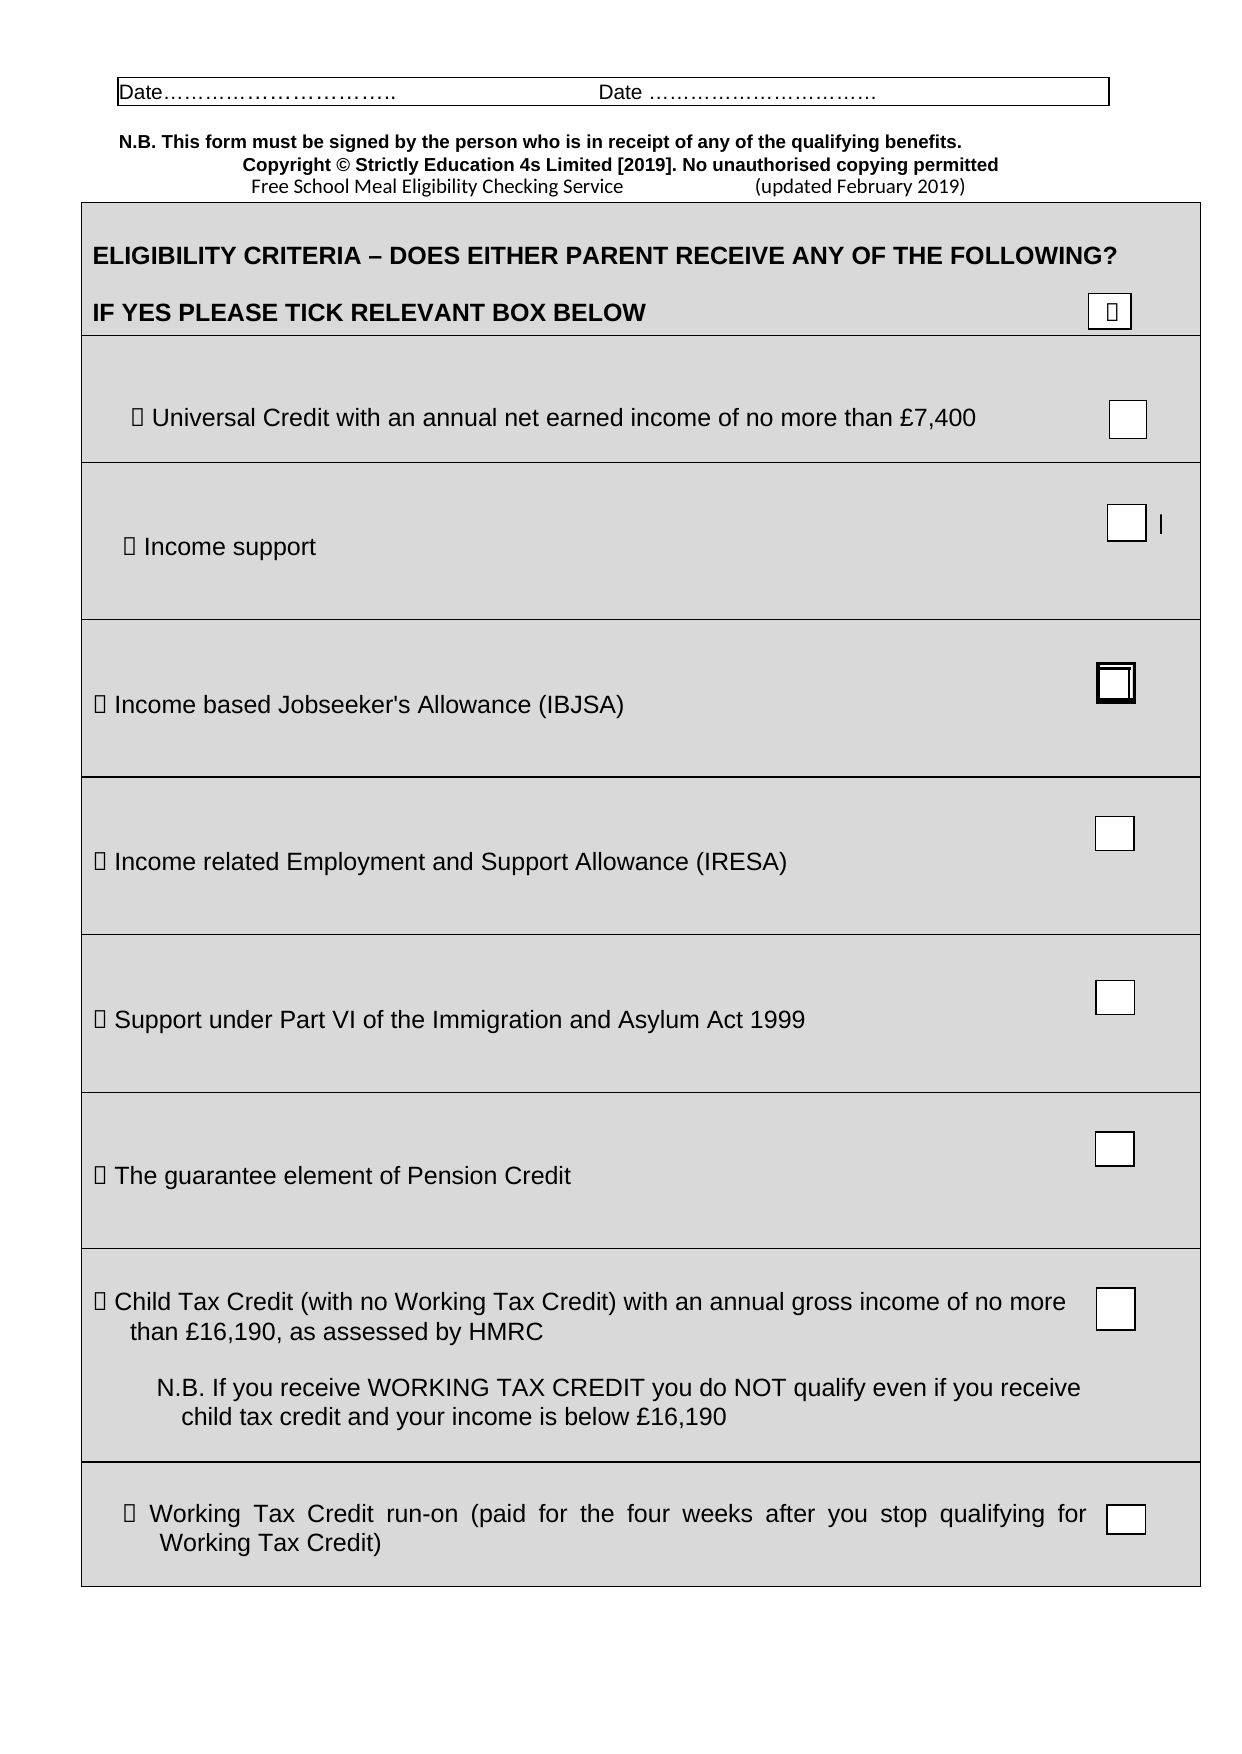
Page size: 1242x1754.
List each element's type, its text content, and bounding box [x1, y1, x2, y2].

text N.B. This form must be signed by the person who is in receipt of any of the qualifying benefits. [119, 133, 1037, 153]
table_cell  Income related Employment and Support Allowance (IRESA) [82, 778, 1200, 934]
table_cell  Income based Jobseeker's Allowance (IBJSA) [82, 620, 1200, 776]
table_cell  Working Tax Credit run-on (paid for the four weeks after you stop qualifying for Working Tax Credit) [82, 1463, 1200, 1586]
text Date………………………….. Date …………………………… [119, 78, 1108, 105]
table_cell  Income support [82, 463, 1200, 619]
table_header ELIGIBILITY CRITERIA – DOES EITHER PARENT RECEIVE ANY OF THE FOLLOWING? IF YES PLEASE TICK RELEVANT BOX BELOW [82, 203, 1200, 335]
table_cell  Universal Credit with an annual net earned income of no more than £7,400 [82, 336, 1200, 462]
table_cell  Child Tax Credit (with no Working Tax Credit) with an annual gross income of no more than £16,190, as assessed by HMRC N.B. If you receive WORKING TAX CREDIT you do NOT qualify even if you receive child tax credit and your income is below £16,190 [82, 1249, 1200, 1461]
table_cell  Support under Part VI of the Immigration and Asylum Act 1999 [82, 935, 1200, 1092]
table_cell  The guarantee element of Pension Credit [82, 1093, 1200, 1248]
text Copyright © Strictly Education 4s Limited [2019]. No unauthorised copying permitted Free School Meal Eligibility Checking Service (updated February 2019) [242, 156, 1037, 199]
